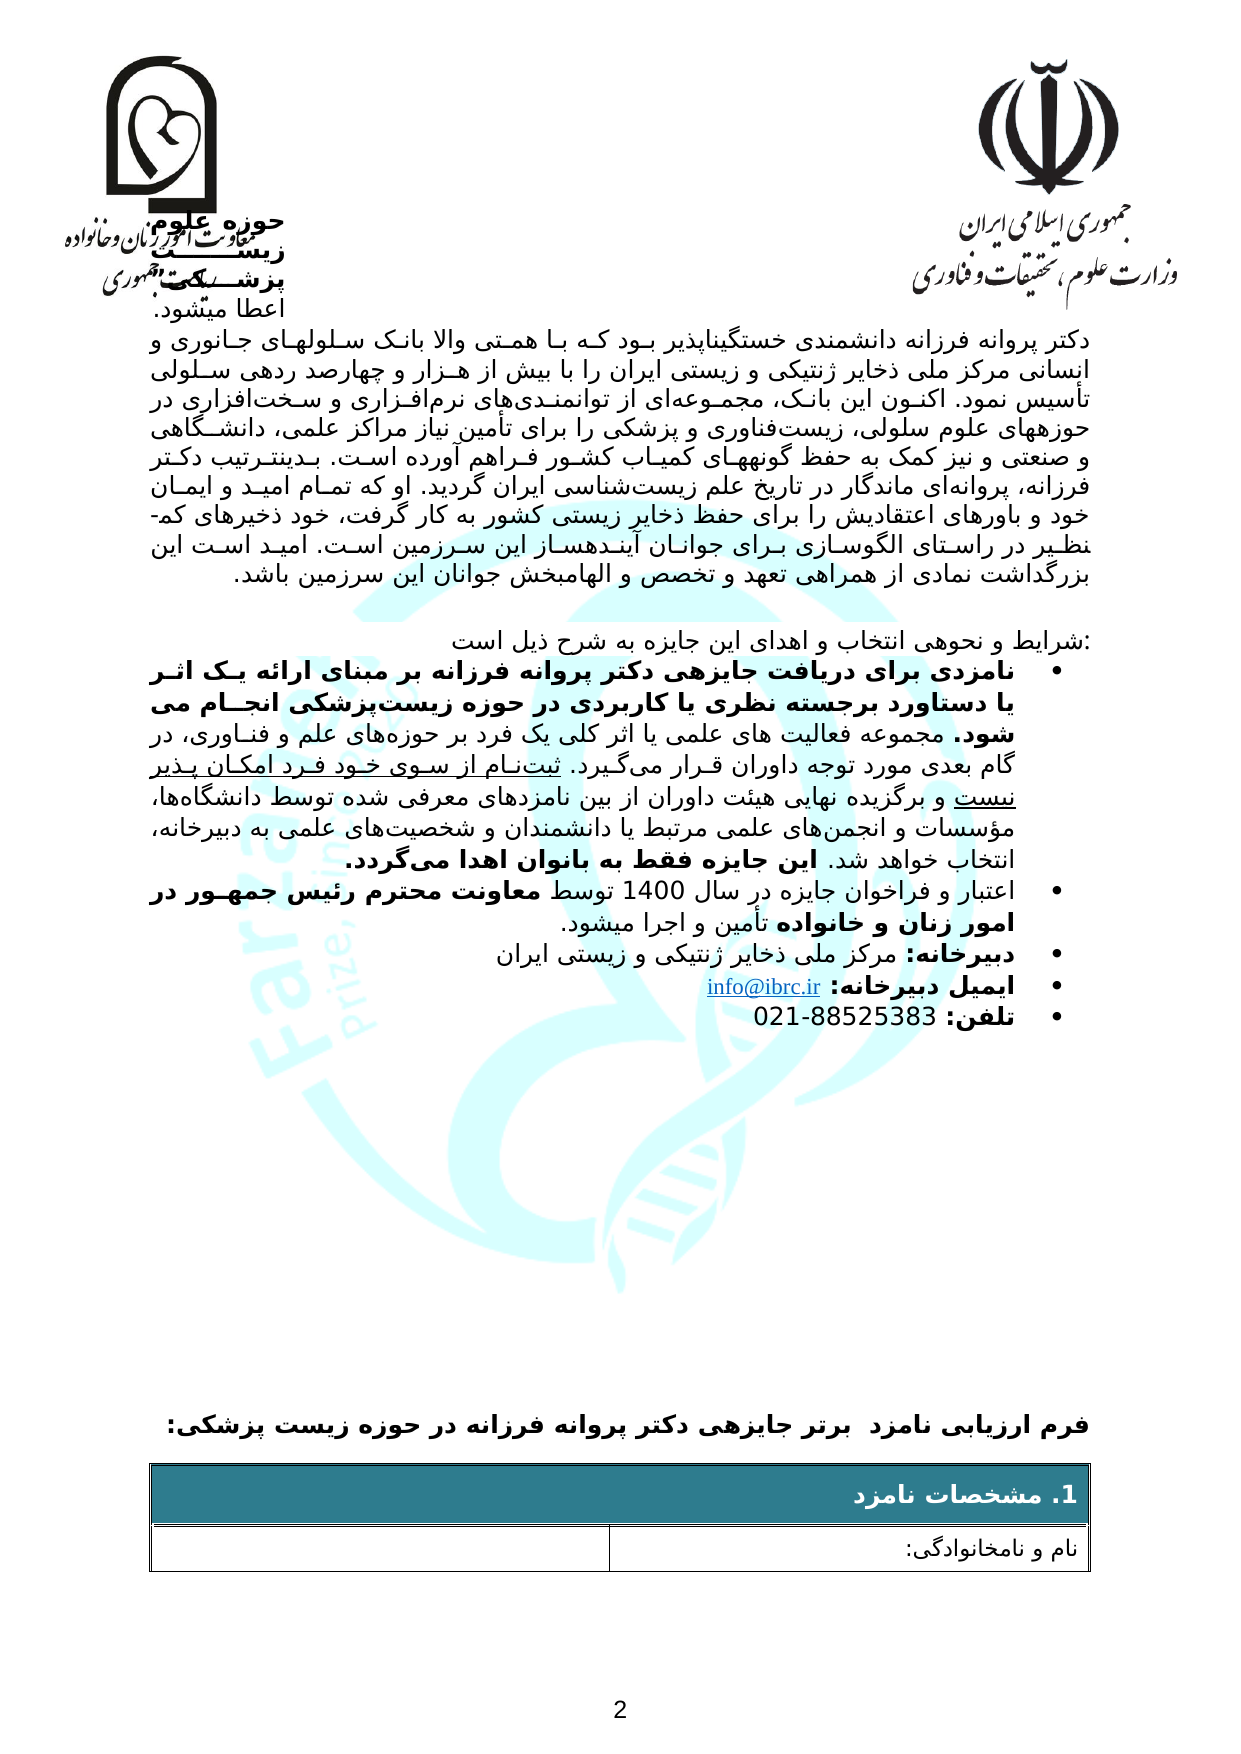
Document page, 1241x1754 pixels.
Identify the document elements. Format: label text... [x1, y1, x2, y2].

table_header 1. مشخصات نامزد [152, 1466, 1088, 1523]
text فرم ارزیابی نامزد برتر جایزهی دکتر پروانه فرزانه در حوزه زیست پزشکی: [150, 1410, 1090, 1439]
text دکتر پروانه فرزانه دانشمندی خستگیناپذیر بود که با همتی والا بانک سلولهای جانوری و انسانی مرکز ملی ذخایر ژنتیکی و زیستی ایران را با بیش از هزار و چهارصد ردهی سلولی تأسیس نمود. اکنون این بانک، مجموعه‌ای از توانمندی‌های نرم‌افزاری و سخت‌افزاری در حوزههای علوم سلولی، زیست‌فناوری و پزشکی را برای تأمین نیاز مراکز علمی، دانشگاهی و صنعتی و نیز کمک به حفظ گونههای کمیاب کشور فراهم آورده است. بدینترتیب دکتر فرزانه، پروانه‌ای ماندگار در تاریخ علم زیست‌شناسی ایران گردید. او که تمام امید و ایمان خود و باورهای اعتقادیش را برای حفظ ذخایر زیستی کشور به کار گرفت، خود ذخیرهای کمنظیر در راستای الگوسازی برای جوانان آیندهساز این سرزمین است. امید است این بزرگداشت نمادی از همراهی تعهد و تخصص و الهامبخش جوانان این سرزمین باشد. [150, 323, 1090, 588]
picture [912, 59, 1177, 310]
list اعتبار و فراخوان جایزه در سال 1400 توسط معاونت محترم رئیس جمهور در امور زنان و خانواده تأمین و اجرا میشود. [150, 877, 1053, 937]
list دبیرخانه: مرکز ملی ذخایر ژنتیکی و زیستی ایران [150, 939, 1053, 969]
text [150, 206, 1090, 323]
text شرایط و نحوهی انتخاب و اهدای این جایزه به شرح ذیل است: [150, 622, 1090, 656]
table_cell [152, 1524, 609, 1571]
picture [48, 46, 267, 326]
list نامزدی برای دریافت جایزهی دکتر پروانه فرزانه بر مبنای ارائه یک اثر یا دستاورد برجسته نظری یا کاربردی در حوزه‌ زیست‌پزشکی انجام می شود. مجموعه فعالیت‌ های علمی یا اثر کلی یک فرد بر حوزه‌های علم و فناوری، در گام بعدی مورد توجه داوران قرار می‌گیرد. ثبت‌نام از سوی خود فرد امکان‌ پذیر نیست و برگزیده نهایی هیئت داوران از بین نامزدهای معرفی شده توسط دانشگاه‌‌ها، مؤسسات و انجمن‌های علمی مرتبط یا دانشمندان و شخصیت‌های علمی به دبیرخانه، انتخاب خواهد شد. این جایزه فقط به بانوان اهدا می‌گردد. [150, 656, 1053, 874]
list تلفن: 88525383-021 [150, 1002, 1053, 1032]
table_cell نام و نامخانوادگی: [610, 1524, 1088, 1571]
list ایمیل دبیرخانه: info@ibrc.ir [150, 971, 1053, 1000]
